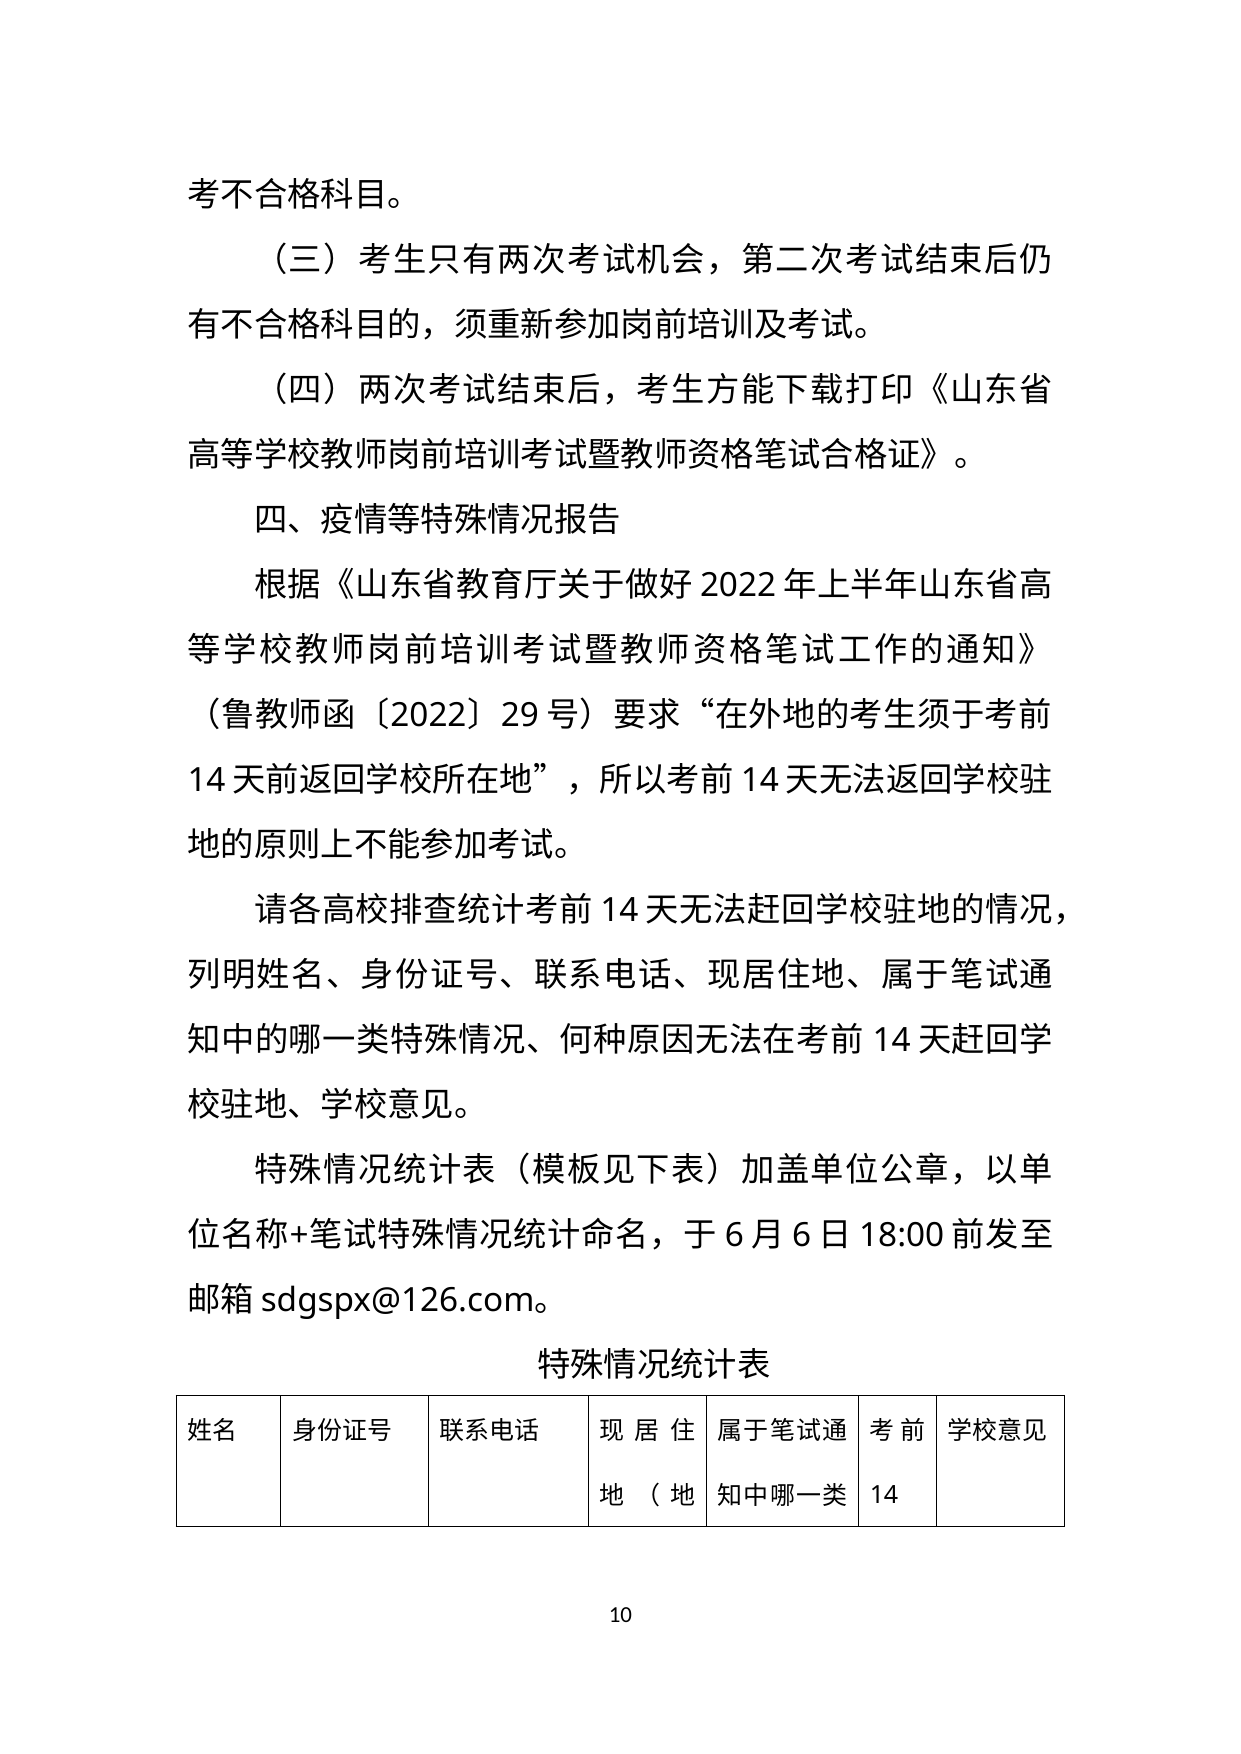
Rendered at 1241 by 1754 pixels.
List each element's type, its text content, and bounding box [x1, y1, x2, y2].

table_header 考前14天未赶回学校驻地的原因 [859, 1396, 936, 1526]
table_header 属于笔试通知中哪一类特殊情况 [707, 1396, 858, 1526]
table_header 现居住地（地市） [589, 1396, 706, 1526]
table_header 身份证号 [281, 1396, 428, 1526]
text 根据《山东省教育厅关于做好2022年上半年山东省高等学校教师岗前培训考试暨教师资格笔试工作的通知》（鲁教师函〔2022〕29号）要求“在外地的考生须于考前14天前返回学校所在地”，所以考前14天无法返回学校驻地的原则上不能参加考试。 [187, 550, 1053, 875]
text 特殊情况统计表 [187, 1330, 1053, 1395]
text 请各高校排查统计考前14天无法赶回学校驻地的情况，列明姓名、身份证号、联系电话、现居住地、属于笔试通知中的哪一类特殊情况、何种原因无法在考前14天赶回学校驻地、学校意见。 [187, 875, 1053, 1135]
text 特殊情况统计表（模板见下表）加盖单位公章，以单位名称+笔试特殊情况统计命名，于6月6日18:00前发至邮箱sdgspx@126.com。 [187, 1135, 1053, 1330]
table_header 姓名 [177, 1396, 280, 1526]
text （三）考生只有两次考试机会，第二次考试结束后仍有不合格科目的，须重新参加岗前培训及考试。 [187, 225, 1053, 355]
text （四）两次考试结束后，考生方能下载打印《山东省高等学校教师岗前培训考试暨教师资格笔试合格证》。 [187, 355, 1053, 485]
table_header 学校意见 [937, 1396, 1064, 1526]
text 四、疫情等特殊情况报告 [187, 485, 1053, 550]
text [187, 160, 1053, 225]
table_header 联系电话 [429, 1396, 588, 1526]
